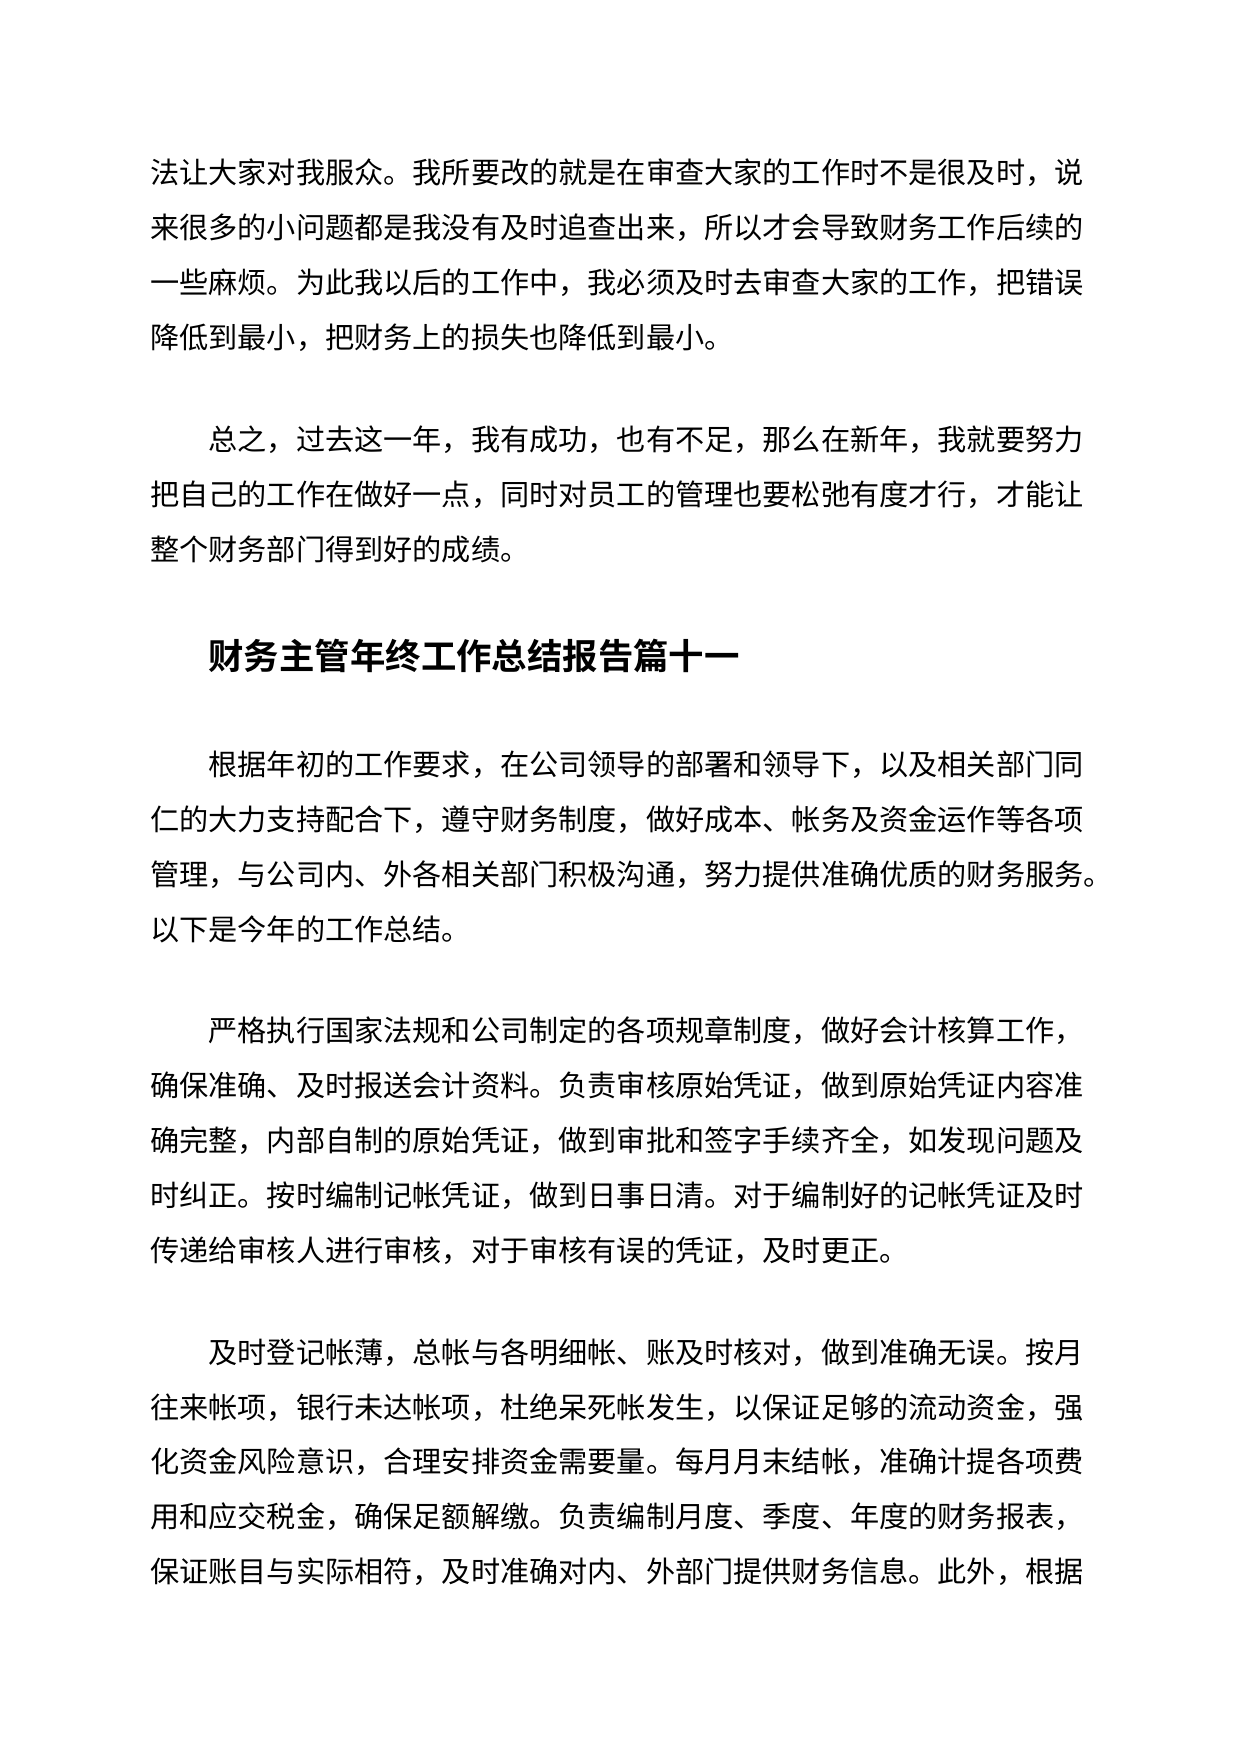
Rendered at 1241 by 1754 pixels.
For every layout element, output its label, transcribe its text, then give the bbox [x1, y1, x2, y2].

text 根据年初的工作要求，在公司领导的部署和领导下，以及相关部门同仁的大力支持配合下，遵守财务制度，做好成本、帐务及资金运作等各项管理，与公司内、外各相关部门积极沟通，努力提供准确优质的财务服务。以下是今年的工作总结。 [150, 741, 1090, 948]
text 财务主管年终工作总结报告篇十一 [150, 628, 1090, 679]
text 总之，过去这一年，我有成功，也有不足，那么在新年，我就要努力把自己的工作在做好一点，同时对员工的管理也要松弛有度才行，才能让整个财务部门得到好的成绩。 [150, 416, 1090, 568]
text 严格执行国家法规和公司制定的各项规章制度，做好会计核算工作，确保准确、及时报送会计资料。负责审核原始凭证，做到原始凭证内容准确完整，内部自制的原始凭证，做到审批和签字手续齐全，如发现问题及时纠正。按时编制记帐凭证，做到日事日清。对于编制好的记帐凭证及时传递给审核人进行审核，对于审核有误的凭证，及时更正。 [150, 1008, 1090, 1270]
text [150, 1329, 1090, 1591]
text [150, 150, 1090, 357]
